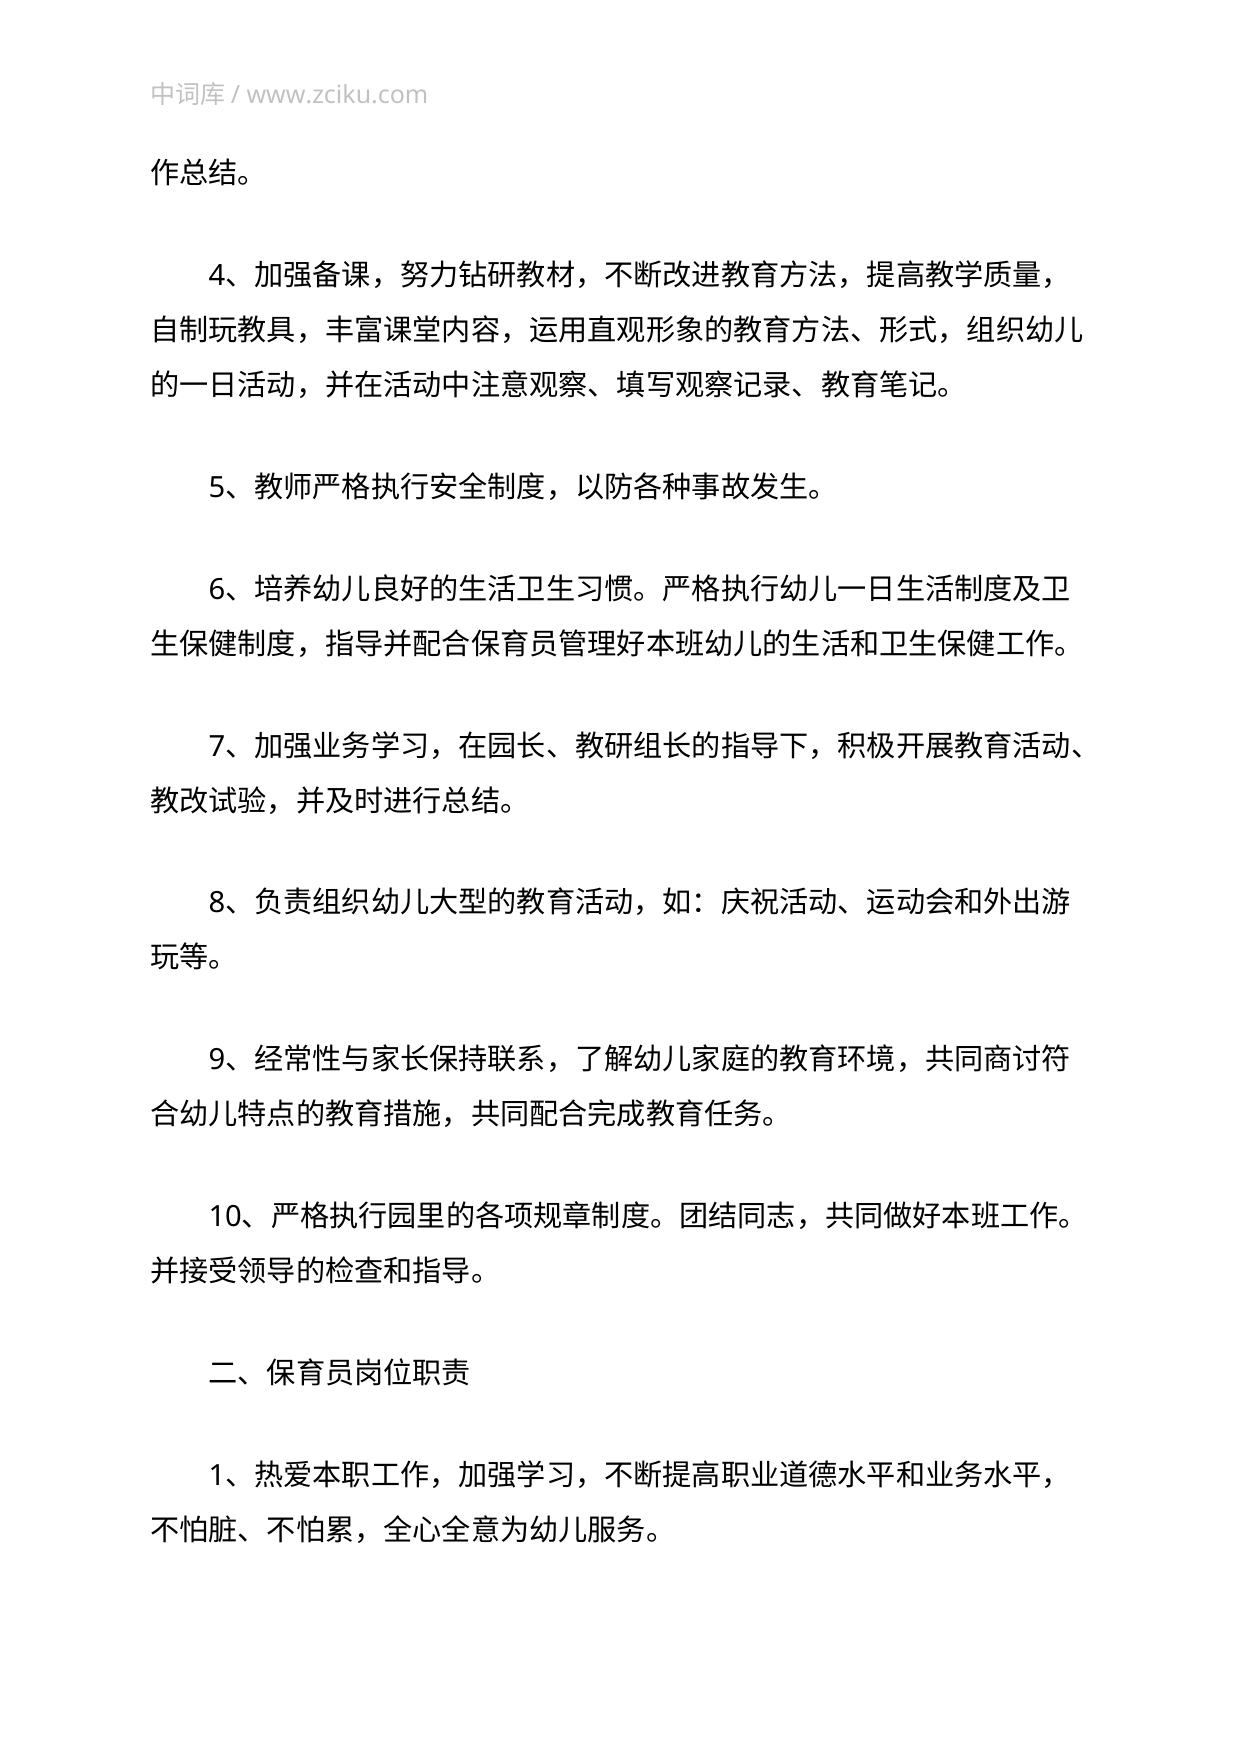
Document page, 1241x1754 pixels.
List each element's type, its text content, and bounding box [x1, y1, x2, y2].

text 5、教师严格执行安全制度，以防各种事故发生。 [150, 463, 1090, 506]
text 10、严格执行园里的各项规章制度。团结同志，共同做好本班工作。并接受领导的检查和指导。 [150, 1192, 1090, 1290]
text 1、热爱本职工作，加强学习，不断提高职业道德水平和业务水平，不怕脏、不怕累，全心全意为幼儿服务。 [150, 1451, 1090, 1548]
text 二、保育员岗位职责 [150, 1349, 1090, 1392]
text 7、加强业务学习，在园长、教研组长的指导下，积极开展教育活动、教改试验，并及时进行总结。 [150, 722, 1090, 819]
text 8、负责组织幼儿大型的教育活动，如：庆祝活动、运动会和外出游玩等。 [150, 879, 1090, 976]
text 9、经常性与家长保持联系，了解幼儿家庭的教育环境，共同商讨符合幼儿特点的教育措施，共同配合完成教育任务。 [150, 1036, 1090, 1133]
text 6、培养幼儿良好的生活卫生习惯。严格执行幼儿一日生活制度及卫生保健制度，指导并配合保育员管理好本班幼儿的生活和卫生保健工作。 [150, 565, 1090, 663]
text 4、加强备课，努力钻研教材，不断改进教育方法，提高教学质量，自制玩教具，丰富课堂内容，运用直观形象的教育方法、形式，组织幼儿的一日活动，并在活动中注意观察、填写观察记录、教育笔记。 [150, 252, 1090, 404]
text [150, 150, 1090, 192]
